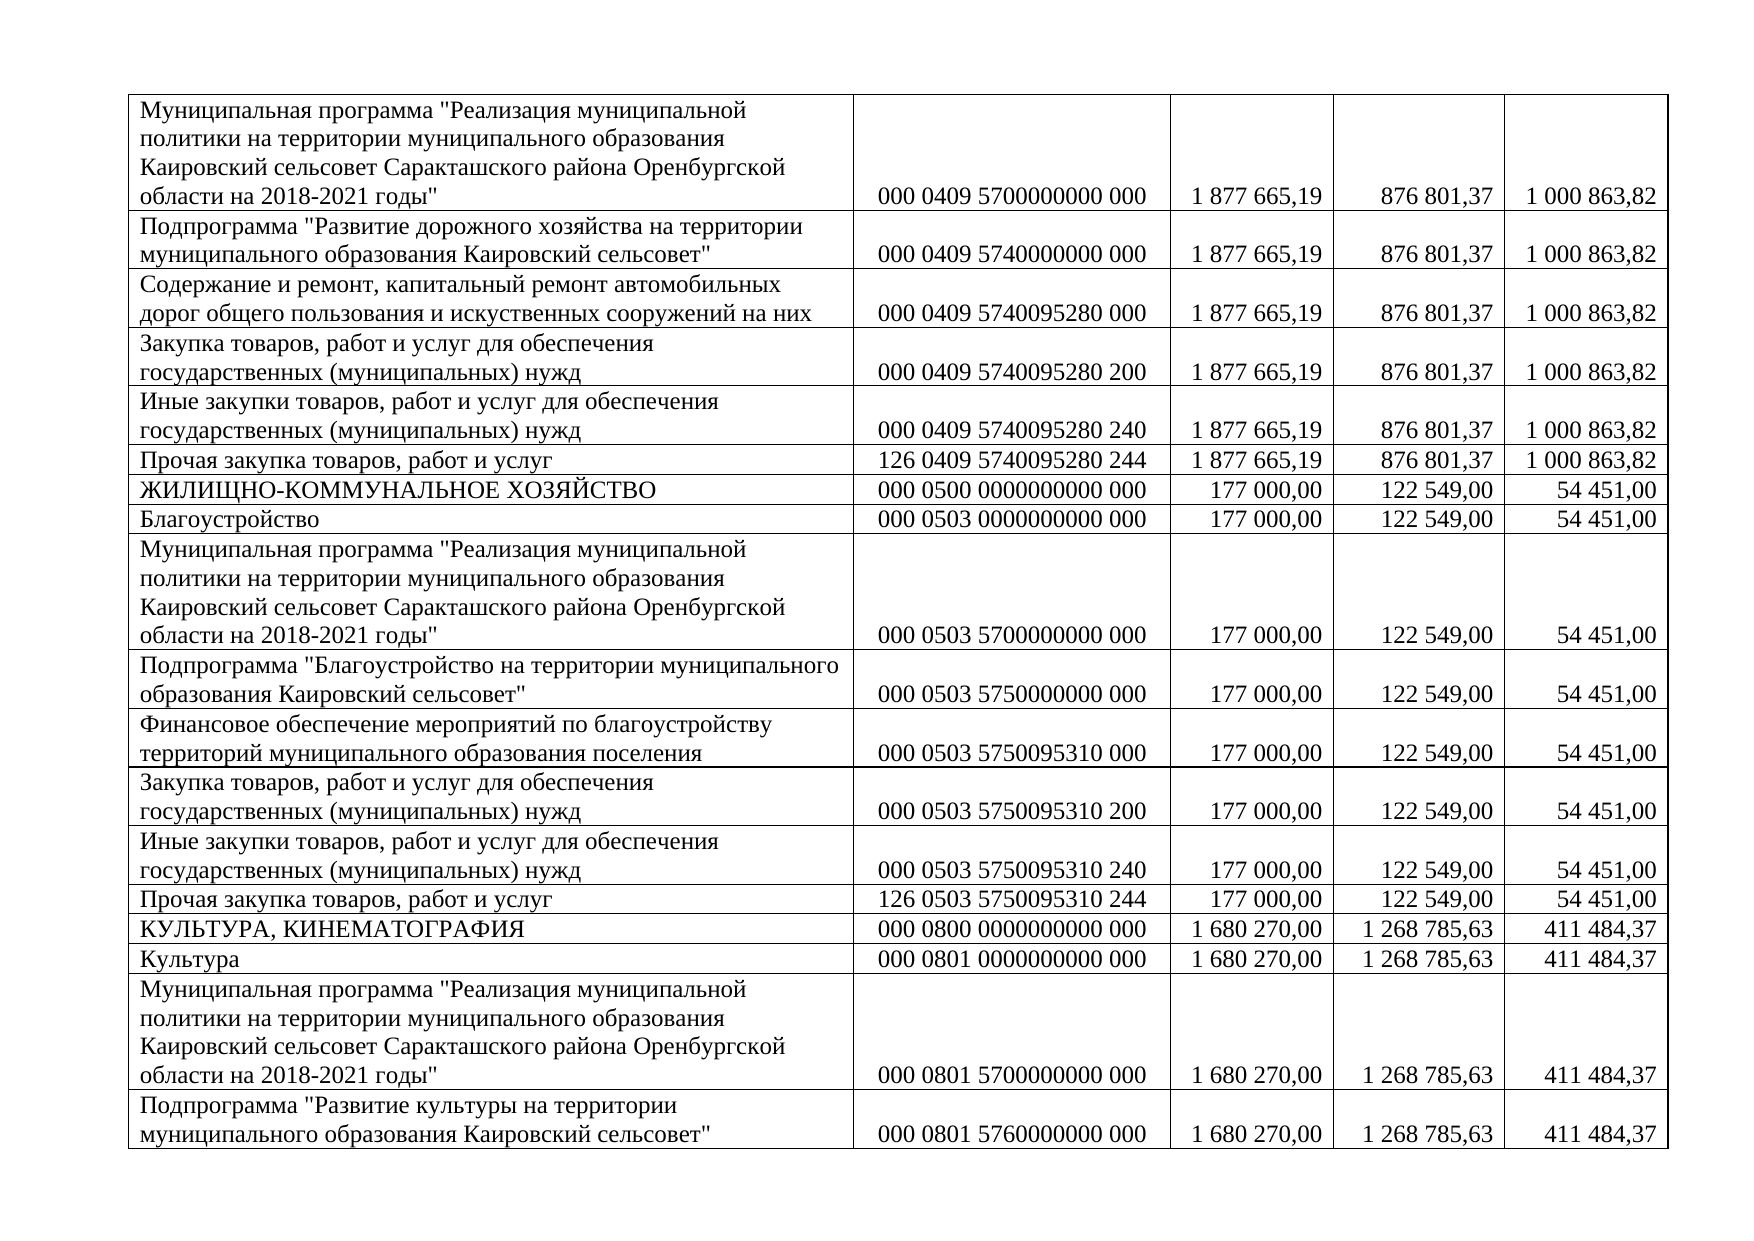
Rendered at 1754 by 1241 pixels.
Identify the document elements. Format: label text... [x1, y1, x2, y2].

table_cell 122 549,00 [1334, 826, 1504, 883]
table_cell 1 268 785,63 [1334, 944, 1504, 973]
table_cell КУЛЬТУРА, КИНЕМАТОГРАФИЯ [129, 914, 853, 943]
table_cell 122 549,00 [1334, 768, 1504, 825]
table_cell 876 801,37 [1334, 328, 1504, 385]
table_cell 1 877 665,19 [1171, 211, 1333, 268]
table_cell Иные закупки товаров, работ и услуг для обеспечения государственных (муниципальных) нужд [129, 386, 853, 444]
table_cell 1 000 863,82 [1505, 328, 1667, 385]
table_cell 54 451,00 [1505, 768, 1667, 825]
table_cell 1 000 863,82 [1505, 386, 1667, 444]
table_cell 1 268 785,63 [1334, 914, 1504, 943]
table_cell 54 451,00 [1505, 826, 1667, 883]
table_cell Прочая закупка товаров, работ и услуг [129, 885, 853, 913]
table_cell 000 0800 0000000000 000 [854, 914, 1170, 943]
table_cell 000 0409 5740095280 000 [854, 269, 1170, 327]
table_cell 1 877 665,19 [1171, 95, 1333, 210]
table_cell Иные закупки товаров, работ и услуг для обеспечения государственных (муниципальных) нужд [129, 826, 853, 883]
table_cell Муниципальная программа "Реализация муниципальной политики на территории муниципального образования Каировский сельсовет Саракташского района Оренбургской области на 2018-2021 годы" [129, 95, 853, 210]
table_cell 54 451,00 [1505, 709, 1667, 766]
table_cell 000 0503 5700000000 000 [854, 534, 1170, 649]
table_cell 122 549,00 [1334, 534, 1504, 649]
table_cell 1 000 863,82 [1505, 269, 1667, 327]
table_cell 000 0409 5740095280 240 [854, 386, 1170, 444]
table_cell 876 801,37 [1334, 445, 1504, 474]
table_cell 1 877 665,19 [1171, 269, 1333, 327]
table_cell 876 801,37 [1334, 211, 1504, 268]
table_cell 177 000,00 [1171, 709, 1333, 766]
table_cell 000 0409 5700000000 000 [854, 95, 1170, 210]
table_cell Подпрограмма "Развитие культуры на территории муниципального образования Каировский сельсовет" [129, 1090, 853, 1147]
table_cell 1 268 785,63 [1334, 1090, 1504, 1147]
table_cell 411 484,37 [1505, 944, 1667, 973]
table_cell ЖИЛИЩНО-КОММУНАЛЬНОЕ ХОЗЯЙСТВО [129, 475, 853, 503]
table_cell 122 549,00 [1334, 505, 1504, 533]
table_cell 1 877 665,19 [1171, 386, 1333, 444]
table_cell 1 680 270,00 [1171, 914, 1333, 943]
table_cell 54 451,00 [1505, 505, 1667, 533]
table_cell 54 451,00 [1505, 475, 1667, 503]
table_cell 876 801,37 [1334, 95, 1504, 210]
table_cell 876 801,37 [1334, 386, 1504, 444]
table_cell 000 0801 0000000000 000 [854, 944, 1170, 973]
table_cell 1 877 665,19 [1171, 328, 1333, 385]
table_cell Содержание и ремонт, капитальный ремонт автомобильных дорог общего пользования и искуственных сооружений на них [129, 269, 853, 327]
table_cell 177 000,00 [1171, 534, 1333, 649]
table_cell 1 680 270,00 [1171, 1090, 1333, 1147]
table_cell Муниципальная программа "Реализация муниципальной политики на территории муниципального образования Каировский сельсовет Саракташского района Оренбургской области на 2018-2021 годы" [129, 534, 853, 649]
table_cell 000 0801 5760000000 000 [854, 1090, 1170, 1147]
table_cell 126 0503 5750095310 244 [854, 885, 1170, 913]
table_cell 122 549,00 [1334, 709, 1504, 766]
table_cell 177 000,00 [1171, 650, 1333, 708]
table_cell 122 549,00 [1334, 475, 1504, 503]
table_cell 000 0409 5740095280 200 [854, 328, 1170, 385]
table_cell Закупка товаров, работ и услуг для обеспечения государственных (муниципальных) нужд [129, 768, 853, 825]
table_cell 000 0801 5700000000 000 [854, 974, 1170, 1089]
table_cell 54 451,00 [1505, 650, 1667, 708]
table_cell 000 0503 5750095310 200 [854, 768, 1170, 825]
table_cell 177 000,00 [1171, 768, 1333, 825]
table_cell 1 000 863,82 [1505, 95, 1667, 210]
table_cell 1 680 270,00 [1171, 944, 1333, 973]
table_cell Муниципальная программа "Реализация муниципальной политики на территории муниципального образования Каировский сельсовет Саракташского района Оренбургской области на 2018-2021 годы" [129, 974, 853, 1089]
table_cell Закупка товаров, работ и услуг для обеспечения государственных (муниципальных) нужд [129, 328, 853, 385]
table_cell 411 484,37 [1505, 974, 1667, 1089]
table_cell Культура [129, 944, 853, 973]
table_cell Прочая закупка товаров, работ и услуг [129, 445, 853, 474]
table_cell 54 451,00 [1505, 885, 1667, 913]
table_cell Подпрограмма "Благоустройство на территории муниципального образования Каировский сельсовет" [129, 650, 853, 708]
table_cell 1 000 863,82 [1505, 211, 1667, 268]
table_cell 122 549,00 [1334, 885, 1504, 913]
table_cell 177 000,00 [1171, 505, 1333, 533]
table_cell 177 000,00 [1171, 885, 1333, 913]
table_cell 1 680 270,00 [1171, 974, 1333, 1089]
table_cell 000 0503 5750095310 000 [854, 709, 1170, 766]
table_cell Благоустройство [129, 505, 853, 533]
table_cell 876 801,37 [1334, 269, 1504, 327]
table_cell Подпрограмма "Развитие дорожного хозяйства на территории муниципального образования Каировский сельсовет" [129, 211, 853, 268]
table_cell 122 549,00 [1334, 650, 1504, 708]
table_cell 411 484,37 [1505, 914, 1667, 943]
table_cell 000 0409 5740000000 000 [854, 211, 1170, 268]
table_cell 411 484,37 [1505, 1090, 1667, 1147]
table_cell 1 877 665,19 [1171, 445, 1333, 474]
table_cell 54 451,00 [1505, 534, 1667, 649]
table_cell 177 000,00 [1171, 475, 1333, 503]
table_cell 000 0503 0000000000 000 [854, 505, 1170, 533]
table_cell 000 0503 5750000000 000 [854, 650, 1170, 708]
table_cell 000 0500 0000000000 000 [854, 475, 1170, 503]
table_cell 1 268 785,63 [1334, 974, 1504, 1089]
table_cell 1 000 863,82 [1505, 445, 1667, 474]
table_cell 126 0409 5740095280 244 [854, 445, 1170, 474]
table_cell 000 0503 5750095310 240 [854, 826, 1170, 883]
table_cell Финансовое обеспечение мероприятий по благоустройству территорий муниципального образования поселения [129, 709, 853, 766]
table_cell 177 000,00 [1171, 826, 1333, 883]
